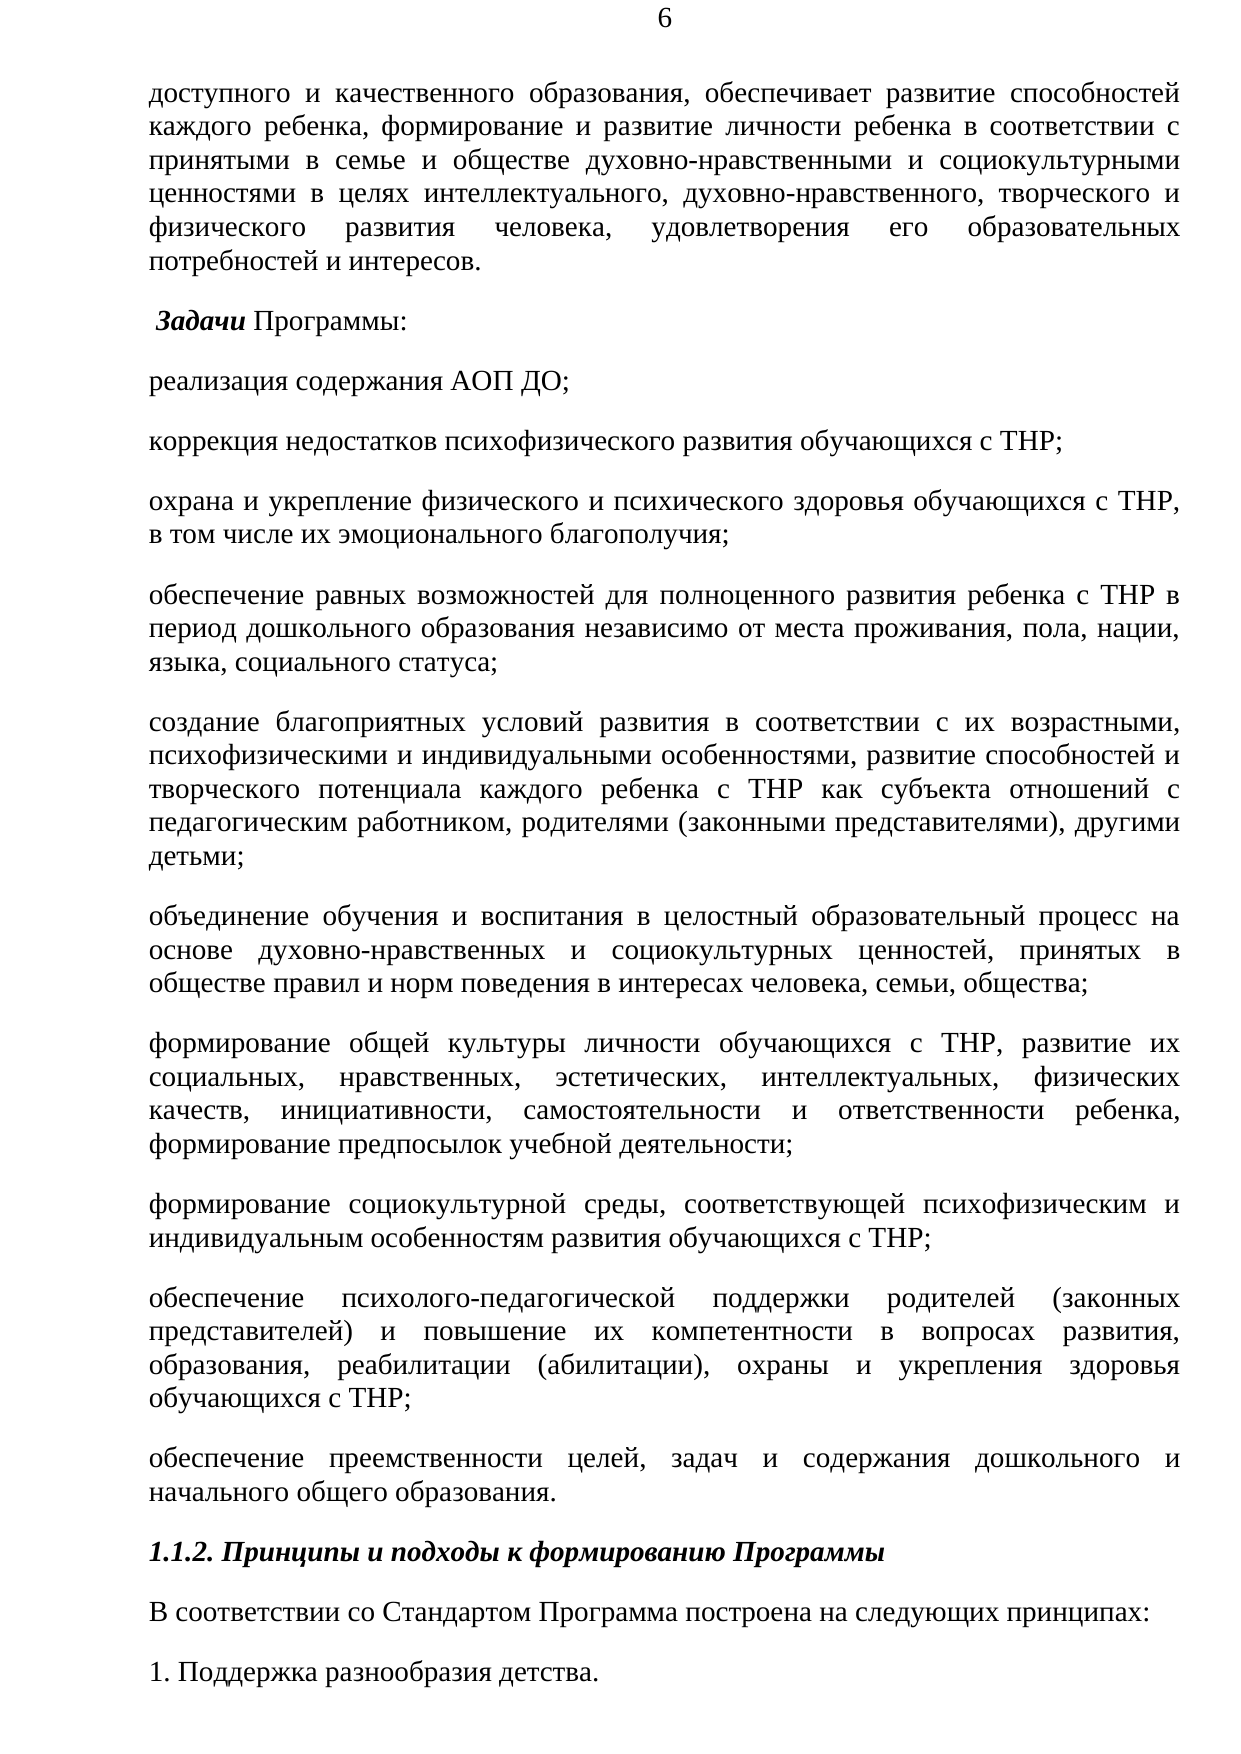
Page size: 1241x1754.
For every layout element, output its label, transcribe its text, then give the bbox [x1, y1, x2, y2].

text создание благоприятных условий развития в соответствии с их возрастными, психофизическими и индивидуальными особенностями, развитие способностей и творческого потенциала каждого ребенка с ТНР как субъекта отношений с педагогическим работником, родителями (законными представителями), другими детьми; [148, 704, 1181, 872]
text охрана и укрепление физического и психического здоровья обучающихся с ТНР, в том числе их эмоционального благополучия; [148, 483, 1181, 550]
text Задачи Программы: [148, 303, 1181, 336]
text формирование общей культуры личности обучающихся с ТНР, развитие их социальных, нравственных, эстетических, интеллектуальных, физических качеств, инициативности, самостоятельности и ответственности ребенка, формирование предпосылок учебной деятельности; [148, 1025, 1181, 1159]
text обеспечение преемственности целей, задач и содержания дошкольного и начального общего образования. [148, 1441, 1181, 1508]
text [148, 75, 1181, 276]
text реализация содержания АОП ДО; [148, 363, 1181, 396]
text обеспечение психолого-педагогической поддержки родителей (законных представителей) и повышение их компетентности в вопросах развития, образования, реабилитации (абилитации), охраны и укрепления здоровья обучающихся с ТНР; [148, 1280, 1181, 1414]
text формирование социокультурной среды, соответствующей психофизическим и индивидуальным особенностям развития обучающихся с ТНР; [148, 1186, 1181, 1253]
text В соответствии со Стандартом Программа построена на следующих принципах: [148, 1594, 1181, 1628]
text коррекция недостатков психофизического развития обучающихся с ТНР; [148, 423, 1181, 457]
text объединение обучения и воспитания в целостный образовательный процесс на основе духовно-нравственных и социокультурных ценностей, принятых в обществе правил и норм поведения в интересах человека, семьи, общества; [148, 898, 1181, 999]
text 1. Поддержка разнообразия детства. [148, 1654, 1181, 1688]
text 1.1.2. Принципы и подходы к формированию Программы [148, 1534, 1181, 1568]
text обеспечение равных возможностей для полноценного развития ребенка с ТНР в период дошкольного образования независимо от места проживания, пола, нации, языка, социального статуса; [148, 577, 1181, 677]
